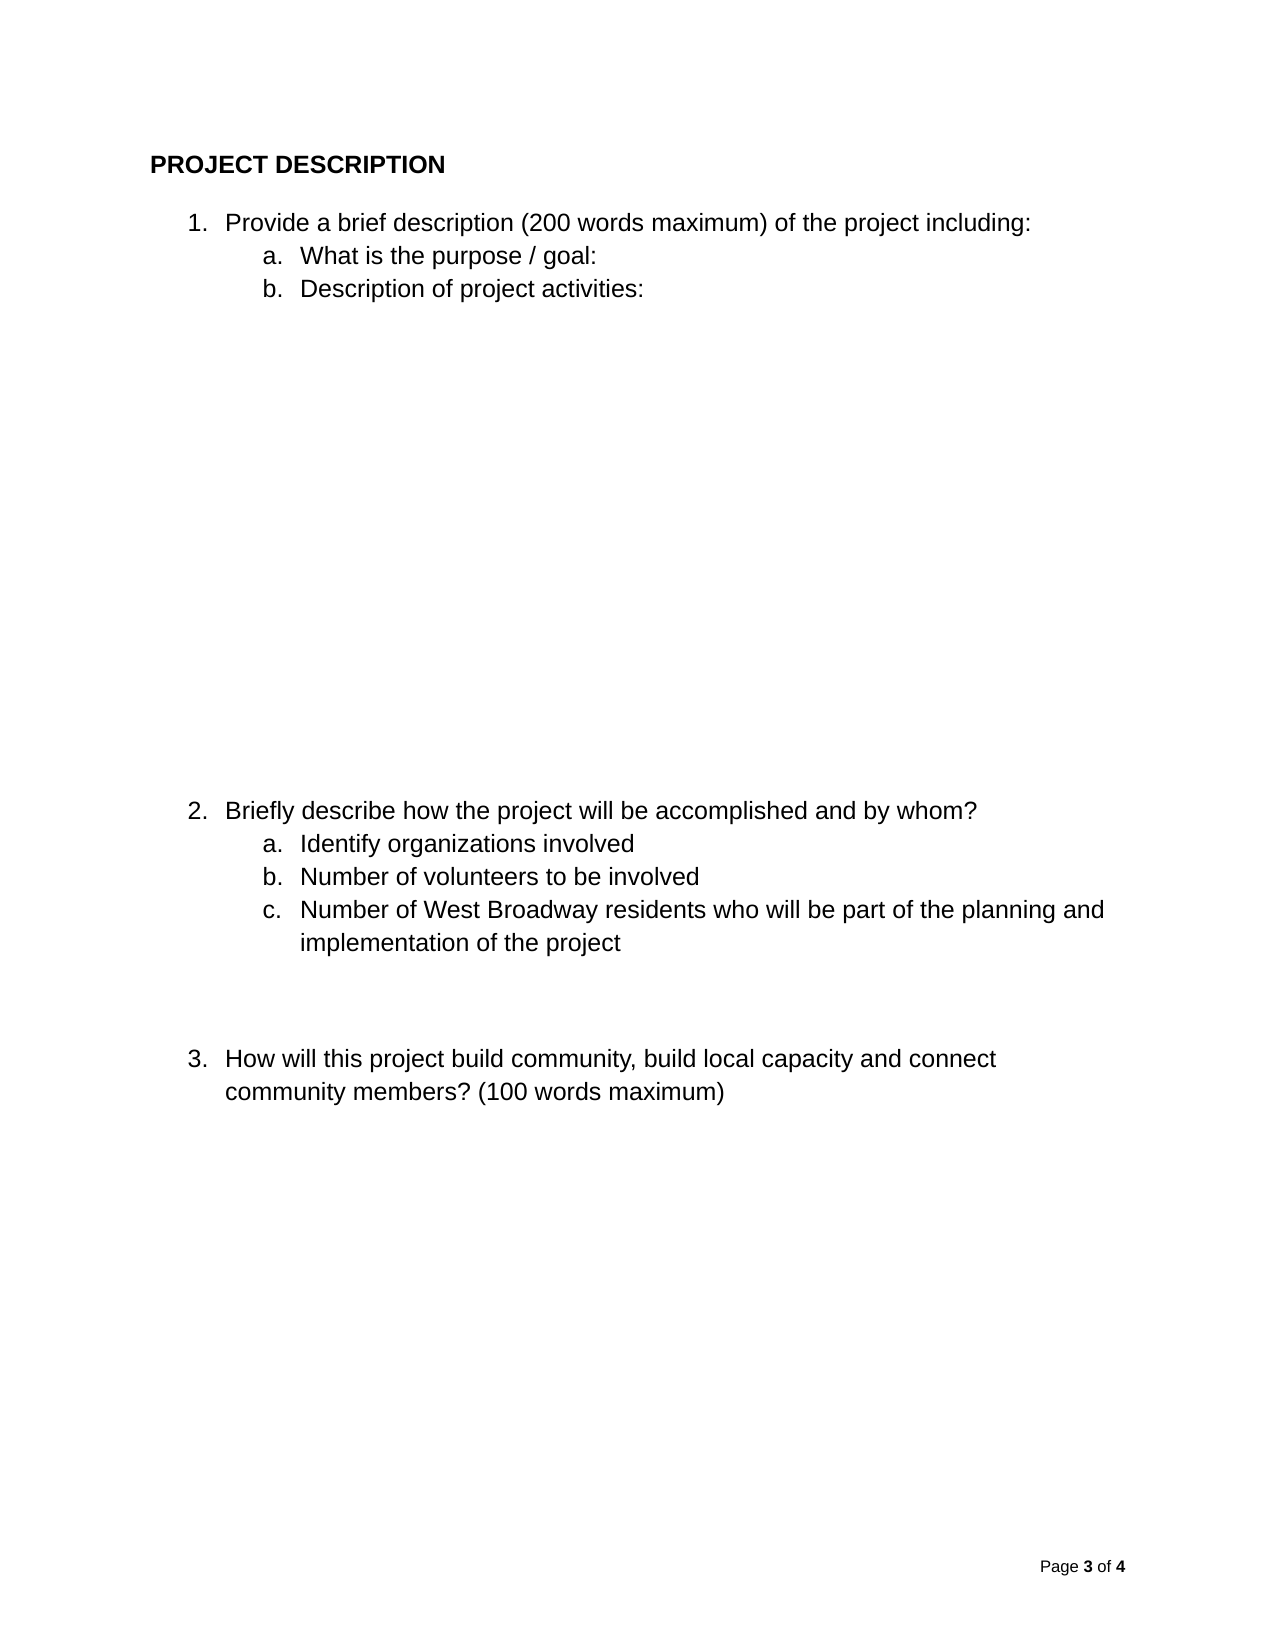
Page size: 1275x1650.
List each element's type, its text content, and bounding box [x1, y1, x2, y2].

list Number of volunteers to be involved [262, 862, 1125, 891]
list What is the purpose / goal: [262, 241, 1125, 270]
list Identify organizations involved [262, 829, 1125, 858]
list Provide a brief description (200 words maximum) of the project including: [187, 208, 1125, 237]
list Briefly describe how the project will be accomplished and by whom? [187, 796, 1125, 825]
list Number of West Broadway residents who will be part of the planning and implementation of the project [262, 895, 1125, 957]
list How will this project build community, build local capacity and connect community members? (100 words maximum) [187, 1044, 1125, 1106]
text PROJECT DESCRIPTION [150, 150, 1125, 179]
list Description of project activities: [262, 274, 1125, 303]
